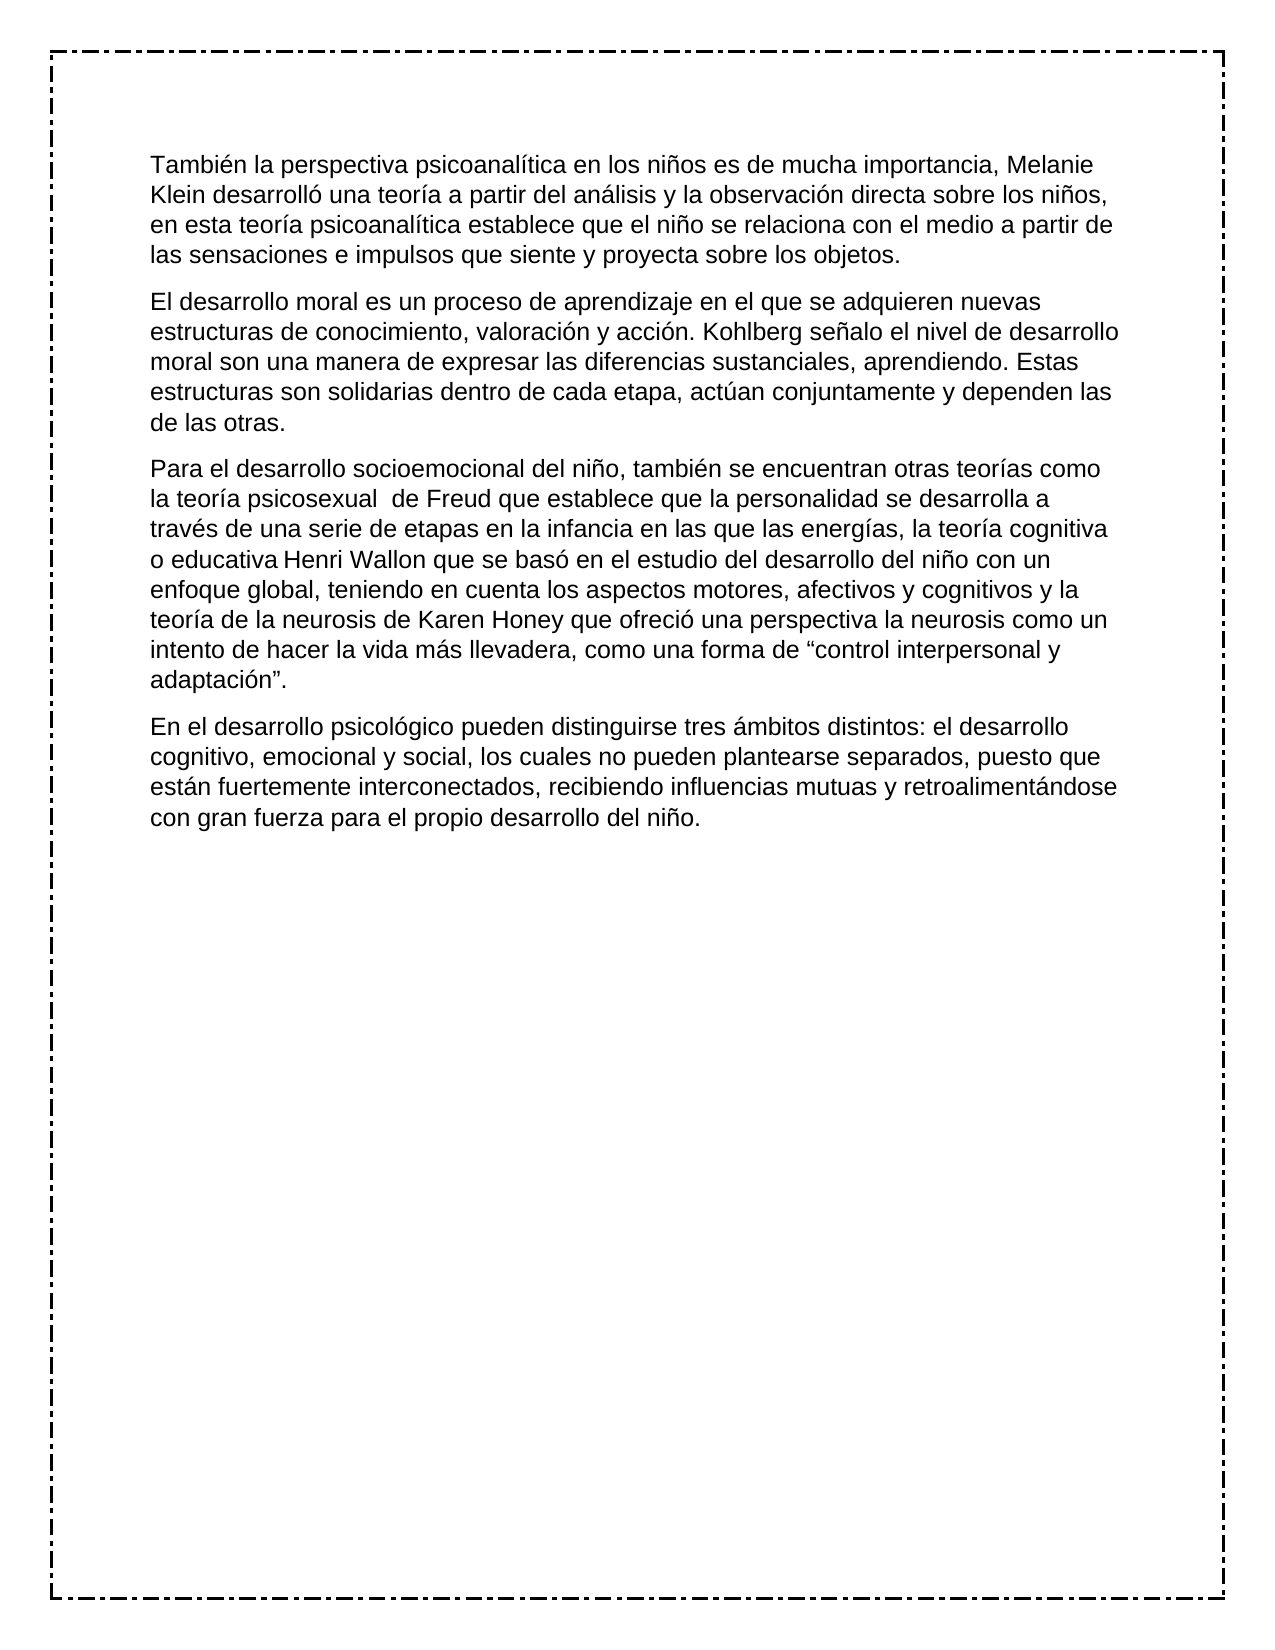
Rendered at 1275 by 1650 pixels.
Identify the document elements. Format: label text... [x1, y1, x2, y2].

text Para el desarrollo socioemocional del niño, también se encuentran otras teorías como la teoría psicosexual de Freud que establece que la personalidad se desarrolla a través de una serie de etapas en la infancia en las que las energías, la teoría cognitiva o educativa Henri Wallon que se basó en el estudio del desarrollo del niño con un enfoque global, teniendo en cuenta los aspectos motores, afectivos y cognitivos y la teoría de la neurosis de Karen Honey que ofreció una perspectiva la neurosis como un intento de hacer la vida más llevadera, como una forma de “control interpersonal y adaptación”. [150, 454, 1125, 694]
text El desarrollo moral es un proceso de aprendizaje en el que se adquieren nuevas estructuras de conocimiento, valoración y acción. Kohlberg señalo el nivel de desarrollo moral son una manera de expresar las diferencias sustanciales, aprendiendo. Estas estructuras son solidarias dentro de cada etapa, actúan conjuntamente y dependen las de las otras. [150, 287, 1125, 436]
text En el desarrollo psicológico pueden distinguirse tres ámbitos distintos: el desarrollo cognitivo, emocional y social, los cuales no pueden plantearse separados, puesto que están fuertemente interconectados, recibiendo influencias mutuas y retroalimentándose con gran fuerza para el propio desarrollo del niño. [150, 712, 1125, 831]
text También la perspectiva psicoanalítica en los niños es de mucha importancia, Melanie Klein desarrolló una teoría a partir del análisis y la observación directa sobre los niños, en esta teoría psicoanalítica establece que el niño se relaciona con el medio a partir de las sensaciones e impulsos que siente y proyecta sobre los objetos. [150, 150, 1125, 269]
